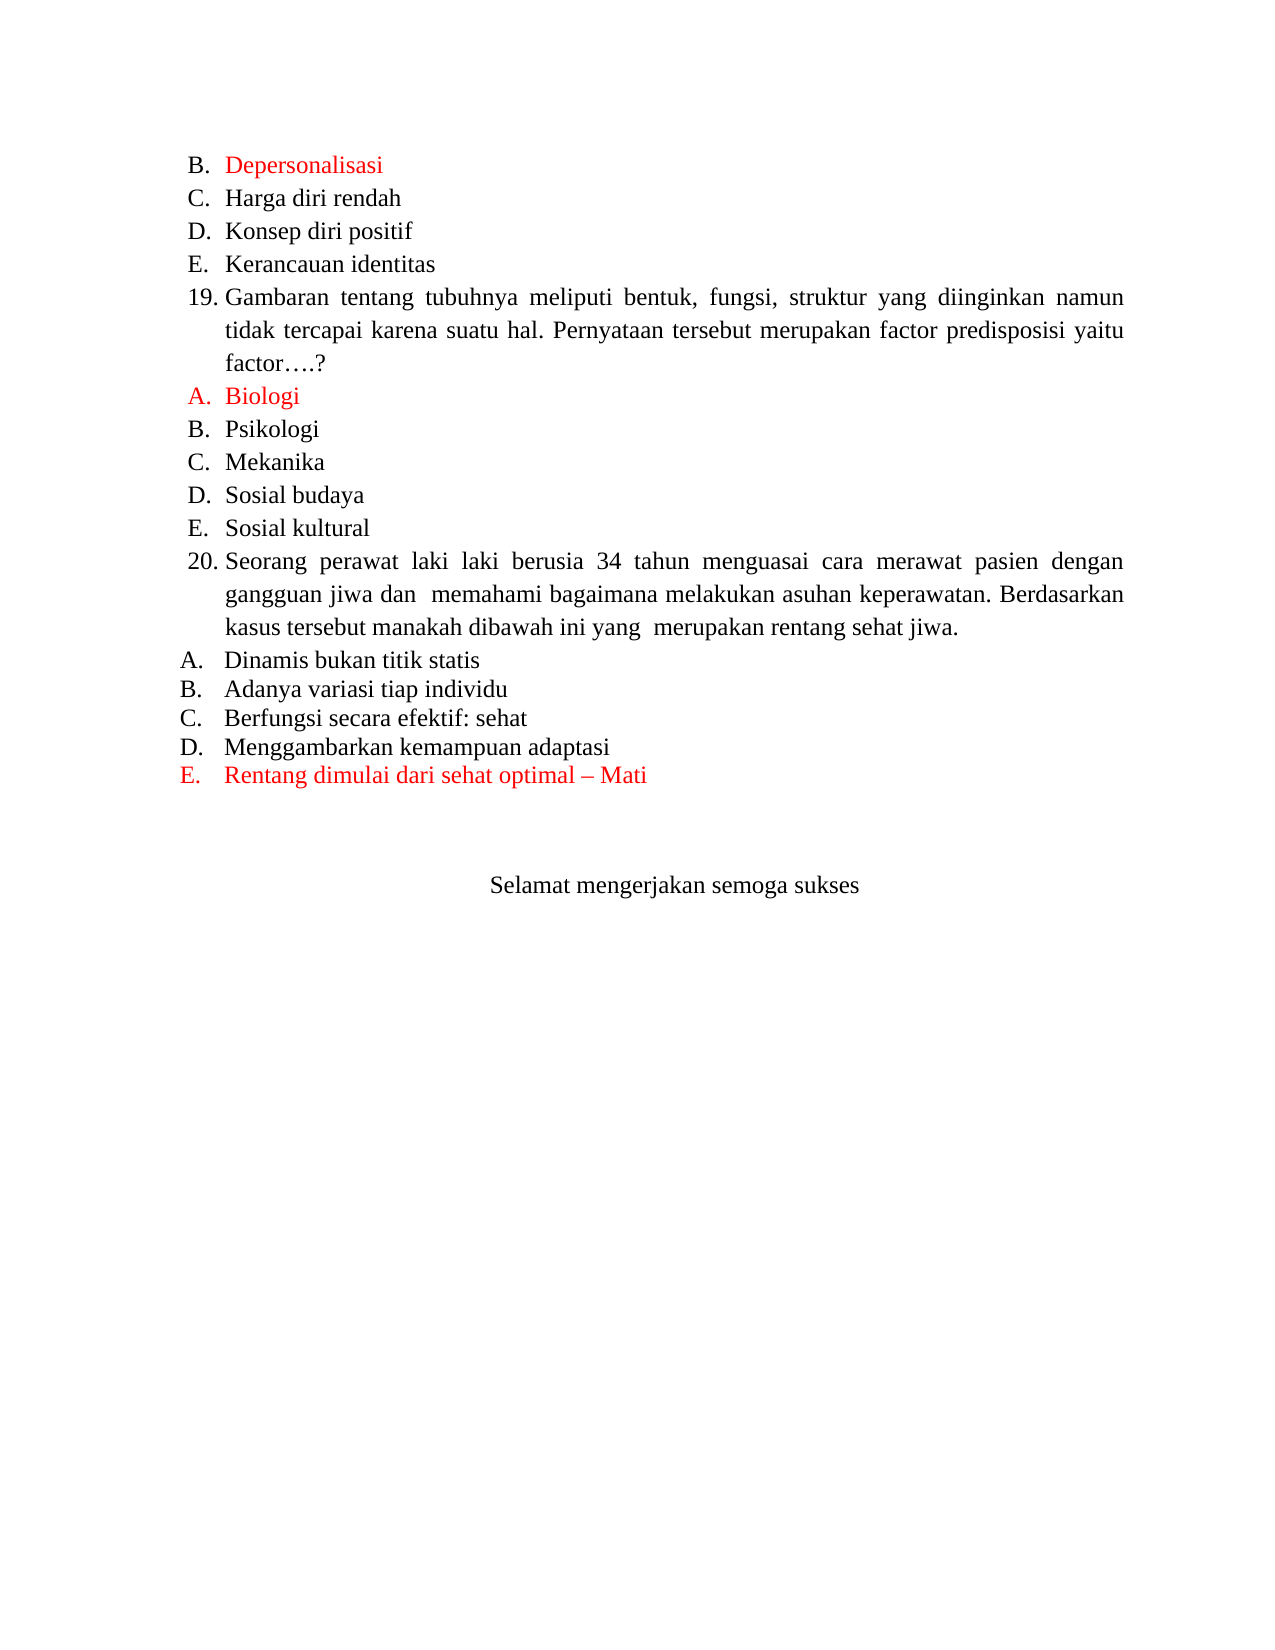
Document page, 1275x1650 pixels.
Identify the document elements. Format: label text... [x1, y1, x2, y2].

list Konsep diri positif [187, 216, 1125, 245]
list Dinamis bukan titik statis [179, 645, 1125, 674]
list Rentang dimulai dari sehat optimal – Mati [179, 760, 1125, 789]
list Selamat mengerjakan semoga sukses [224, 870, 1125, 898]
list Mekanika [187, 447, 1125, 476]
list Berfungsi secara efektif: sehat [179, 703, 1125, 732]
list Menggambarkan kemampuan adaptasi [179, 732, 1125, 760]
list Gambaran tentang tubuhnya meliputi bentuk, fungsi, struktur yang diinginkan namun tidak tercapai karena suatu hal. Pernyataan tersebut merupakan factor predisposisi yaitu factor….? [187, 282, 1125, 377]
list Adanya variasi tiap individu [179, 674, 1125, 703]
list Kerancauan identitas [187, 249, 1125, 278]
list Seorang perawat laki laki berusia 34 tahun menguasai cara merawat pasien dengan gangguan jiwa dan memahami bagaimana melakukan asuhan keperawatan. Berdasarkan kasus tersebut manakah dibawah ini yang merupakan rentang sehat jiwa. [187, 546, 1125, 641]
list Depersonalisasi [187, 150, 1125, 179]
list Harga diri rendah [187, 183, 1125, 212]
list Psikologi [187, 414, 1125, 443]
list Sosial kultural [187, 513, 1125, 542]
list Sosial budaya [187, 480, 1125, 509]
list Biologi [187, 381, 1125, 410]
